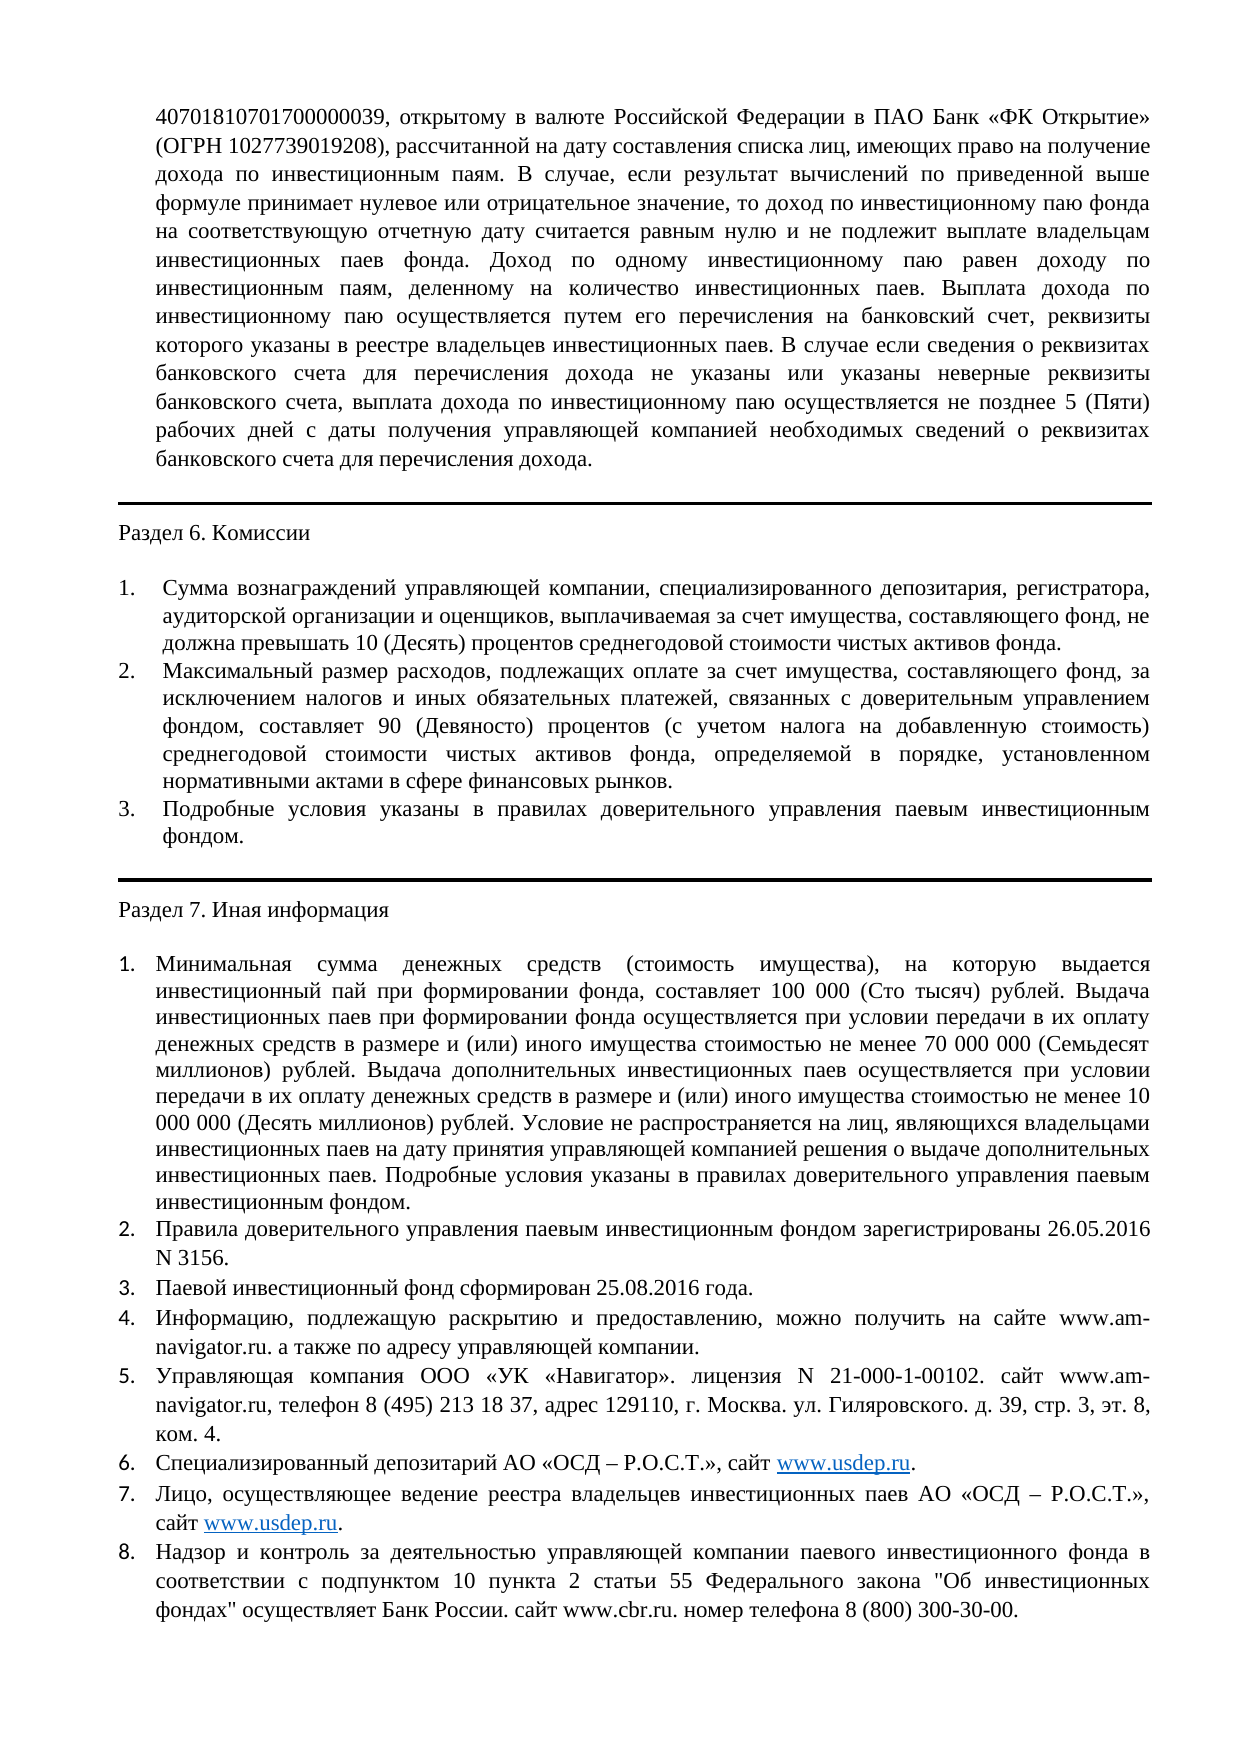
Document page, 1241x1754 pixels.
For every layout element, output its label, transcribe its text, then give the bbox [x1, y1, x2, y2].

list Паевой инвестиционный фонд сформирован 25.08.2016 года. [118, 1273, 1152, 1301]
list Минимальная сумма денежных средств (стоимость имущества), на которую выдается инвестиционный пай при формировании фонда, составляет 100 000 (Сто тысяч) рублей. Выдача инвестиционных паев при формировании фонда осуществляется при условии передачи в их оплату денежных средств в размере и (или) иного имущества стоимостью не менее 70 000 000 (Семьдесят миллионов) рублей. Выдача дополнительных инвестиционных паев осуществляется при условии передачи в их оплату денежных средств в размере и (или) иного имущества стоимостью не менее 10 000 000 (Десять миллионов) рублей. Условие не распространяется на лиц, являющихся владельцами инвестиционных паев на дату принятия управляющей компанией решения о выдаче дополнительных инвестиционных паев. Подробные условия указаны в правилах доверительного управления паевым инвестиционным фондом. [118, 949, 1152, 1214]
list Управляющая компания ООО «УК «Навигатор». лицензия N 21-000-1-00102. сайт www.am-navigator.ru, телефон 8 (495) 213 18 37, адрес 129110, г. Москва. ул. Гиляровского. д. 39, стр. 3, эт. 8, ком. 4. [118, 1361, 1152, 1446]
text Раздел 6. Комиссии [118, 519, 1152, 546]
list Максимальный размер расходов, подлежащих оплате за счет имущества, составляющего фонд, за исключением налогов и иных обязательных платежей, связанных с доверительным управлением фондом, составляет 90 (Девяносто) процентов (с учетом налога на добавленную стоимость) среднегодовой стоимости чистых активов фонда, определяемой в порядке, установленном нормативными актами в сфере финансовых рынков. [118, 657, 1152, 794]
list Надзор и контроль за деятельностью управляющей компании паевого инвестиционного фонда в соответствии с подпунктом 10 пункта 2 статьи 55 Федерального закона "Об инвестиционных фондах" осуществляет Банк России. сайт www.cbr.ru. номер телефона 8 (800) 300-30-00. [118, 1537, 1152, 1622]
list Сумма вознаграждений управляющей компании, специализированного депозитария, регистратора, аудиторской организации и оценщиков, выплачиваемая за счет имущества, составляющего фонд, не должна превышать 10 (Десять) процентов среднегодовой стоимости чистых активов фонда. [118, 574, 1152, 656]
list Правила доверительного управления паевым инвестиционным фондом зарегистрированы 26.05.2016 N 3156. [118, 1214, 1152, 1271]
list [118, 103, 1152, 471]
list Лицо, осуществляющее ведение реестра владельцев инвестиционных паев АО «ОСД – Р.О.С.Т.», сайт www.usdep.ru. [118, 1479, 1152, 1535]
list Подробные условия указаны в правилах доверительного управления паевым инвестиционным фондом. [118, 795, 1152, 849]
list Информацию, подлежащую раскрытию и предоставлению, можно получить на сайте www.am-navigator.ru. а также по адресу управляющей компании. [118, 1303, 1152, 1359]
list Специализированный депозитарий АО «ОСД – Р.О.С.Т.», сайт www.usdep.ru. [118, 1448, 1152, 1476]
text Раздел 7. Иная информация [118, 896, 1152, 923]
